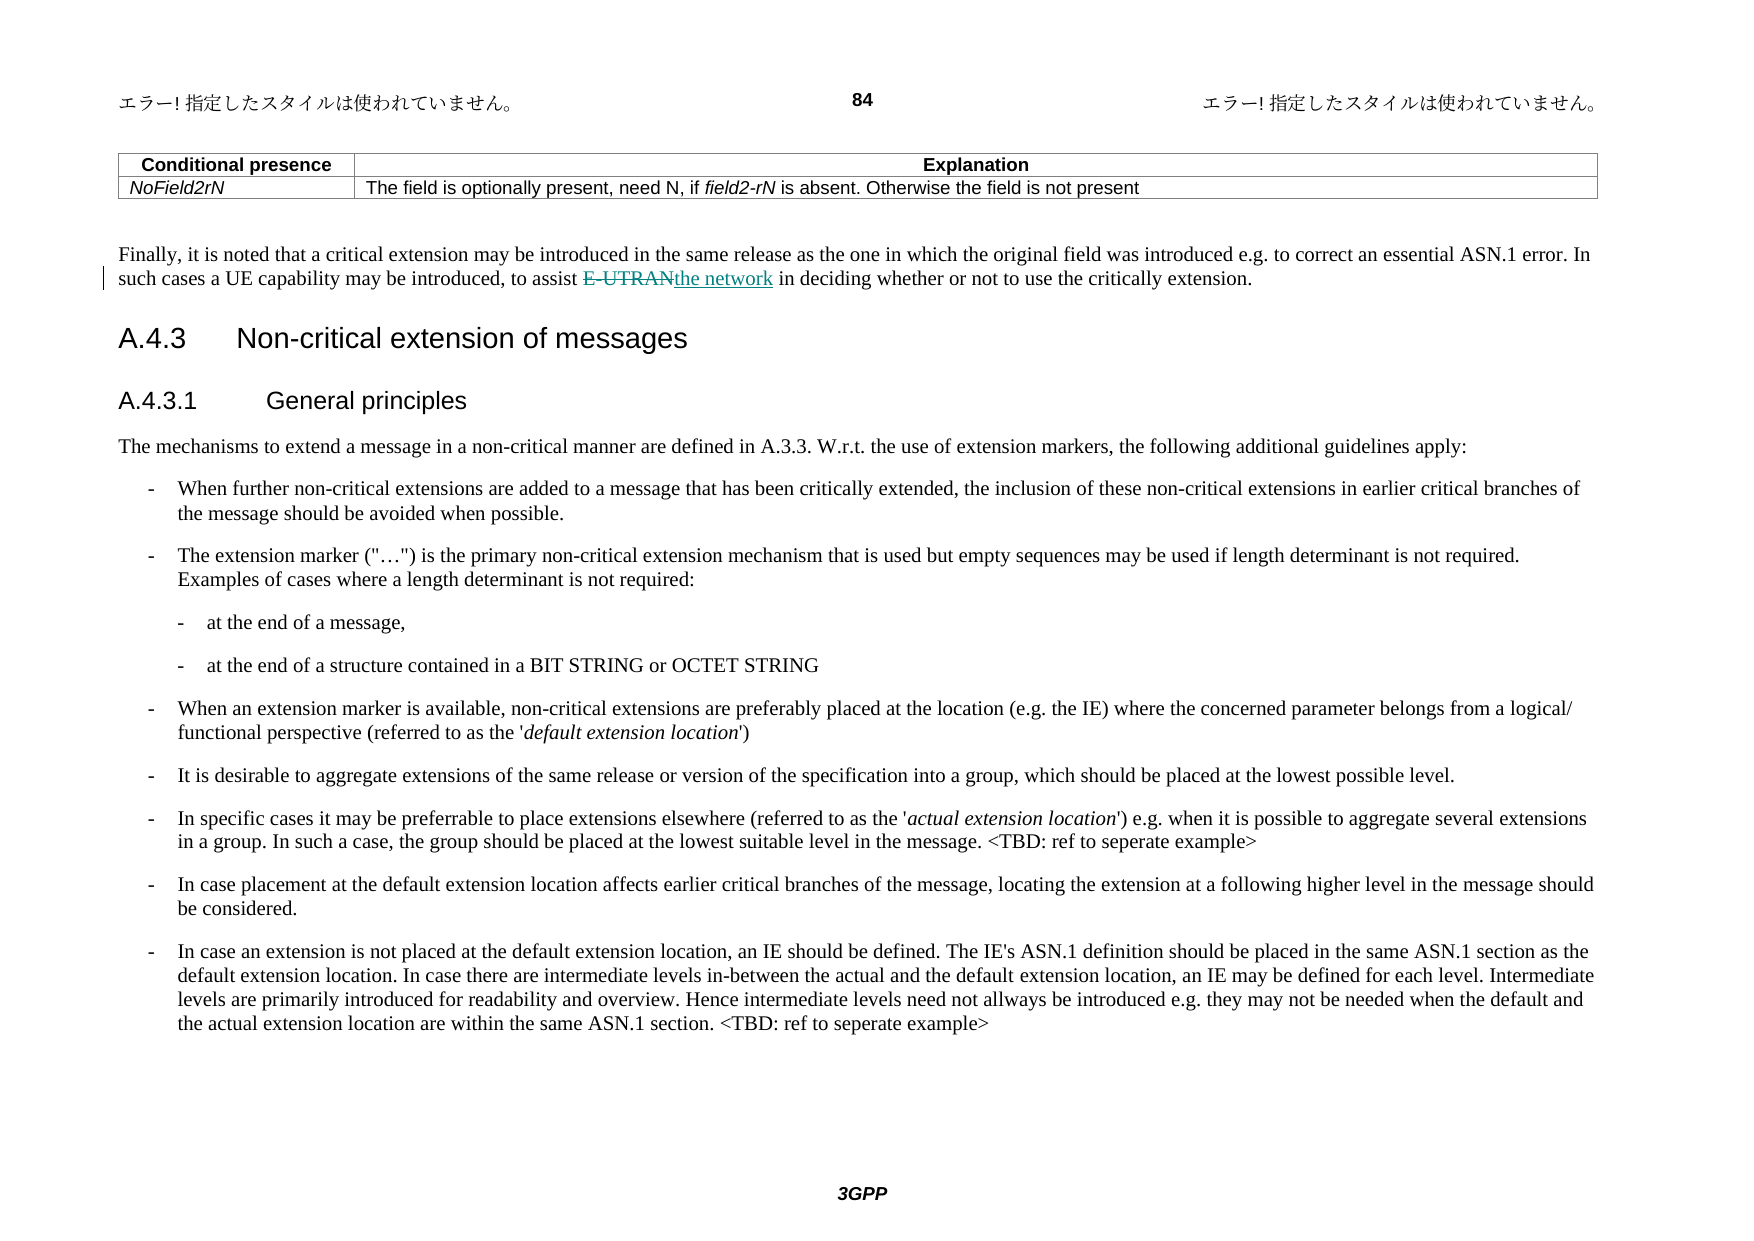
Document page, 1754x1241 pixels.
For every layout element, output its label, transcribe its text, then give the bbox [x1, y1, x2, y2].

text - In case an extension is not placed at the default extension location, an IE should be defined. The IE's ASN.1 definition should be placed in the same ASN.1 section as the default extension location. In case there are intermediate levels in-between the actual and the default extension location, an IE may be defined for each level. Intermediate levels are primarily introduced for readability and overview. Hence intermediate levels need not allways be introduced e.g. they may not be needed when the default and the actual extension location are within the same ASN.1 section. <TBD: ref to seperate example> [148, 939, 1606, 1035]
table_cell The field is optionally present, need N, if field2-rN is absent. Otherwise the field is not present [355, 177, 1597, 198]
text - at the end of a structure contained in a BIT STRING or OCTET STRING [177, 653, 1606, 677]
text Finally, it is noted that a critical extension may be introduced in the same release as the one in which the original field was introduced e.g. to correct an essential ASN.1 error. In such cases a UE capability may be introduced, to assist in deciding whether or not to use the critically extension. [118, 242, 1606, 290]
table_header Explanation [355, 154, 1597, 176]
text A.4.3.1 General principles [118, 386, 1606, 415]
text - In specific cases it may be preferrable to place extensions elsewhere (referred to as the 'actual extension location') e.g. when it is possible to aggregate several extensions in a group. In such a case, the group should be placed at the lowest suitable level in the message. <TBD: ref to seperate example> [148, 805, 1606, 853]
table_header Conditional presence [119, 154, 354, 176]
text - In case placement at the default extension location affects earlier critical branches of the message, locating the extension at a following higher level in the message should be considered. [148, 872, 1606, 920]
text A.4.3 Non-critical extension of messages [118, 321, 1606, 355]
text - at the end of a message, [177, 610, 1606, 634]
text - The extension marker ("…") is the primary non-critical extension mechanism that is used but empty sequences may be used if length determinant is not required. Examples of cases where a length determinant is not required: [148, 543, 1606, 591]
text - When further non-critical extensions are added to a message that has been critically extended, the inclusion of these non-critical extensions in earlier critical branches of the message should be avoided when possible. [148, 476, 1606, 524]
text - It is desirable to aggregate extensions of the same release or version of the specification into a group, which should be placed at the lowest possible level. [148, 763, 1606, 787]
text - When an extension marker is available, non-critical extensions are preferably placed at the location (e.g. the IE) where the concerned parameter belongs from a logical/ functional perspective (referred to as the 'default extension location') [148, 696, 1606, 744]
table_cell NoField2rN [119, 177, 354, 198]
text The mechanisms to extend a message in a non-critical manner are defined in A.3.3. W.r.t. the use of extension markers, the following additional guidelines apply: [118, 433, 1606, 458]
